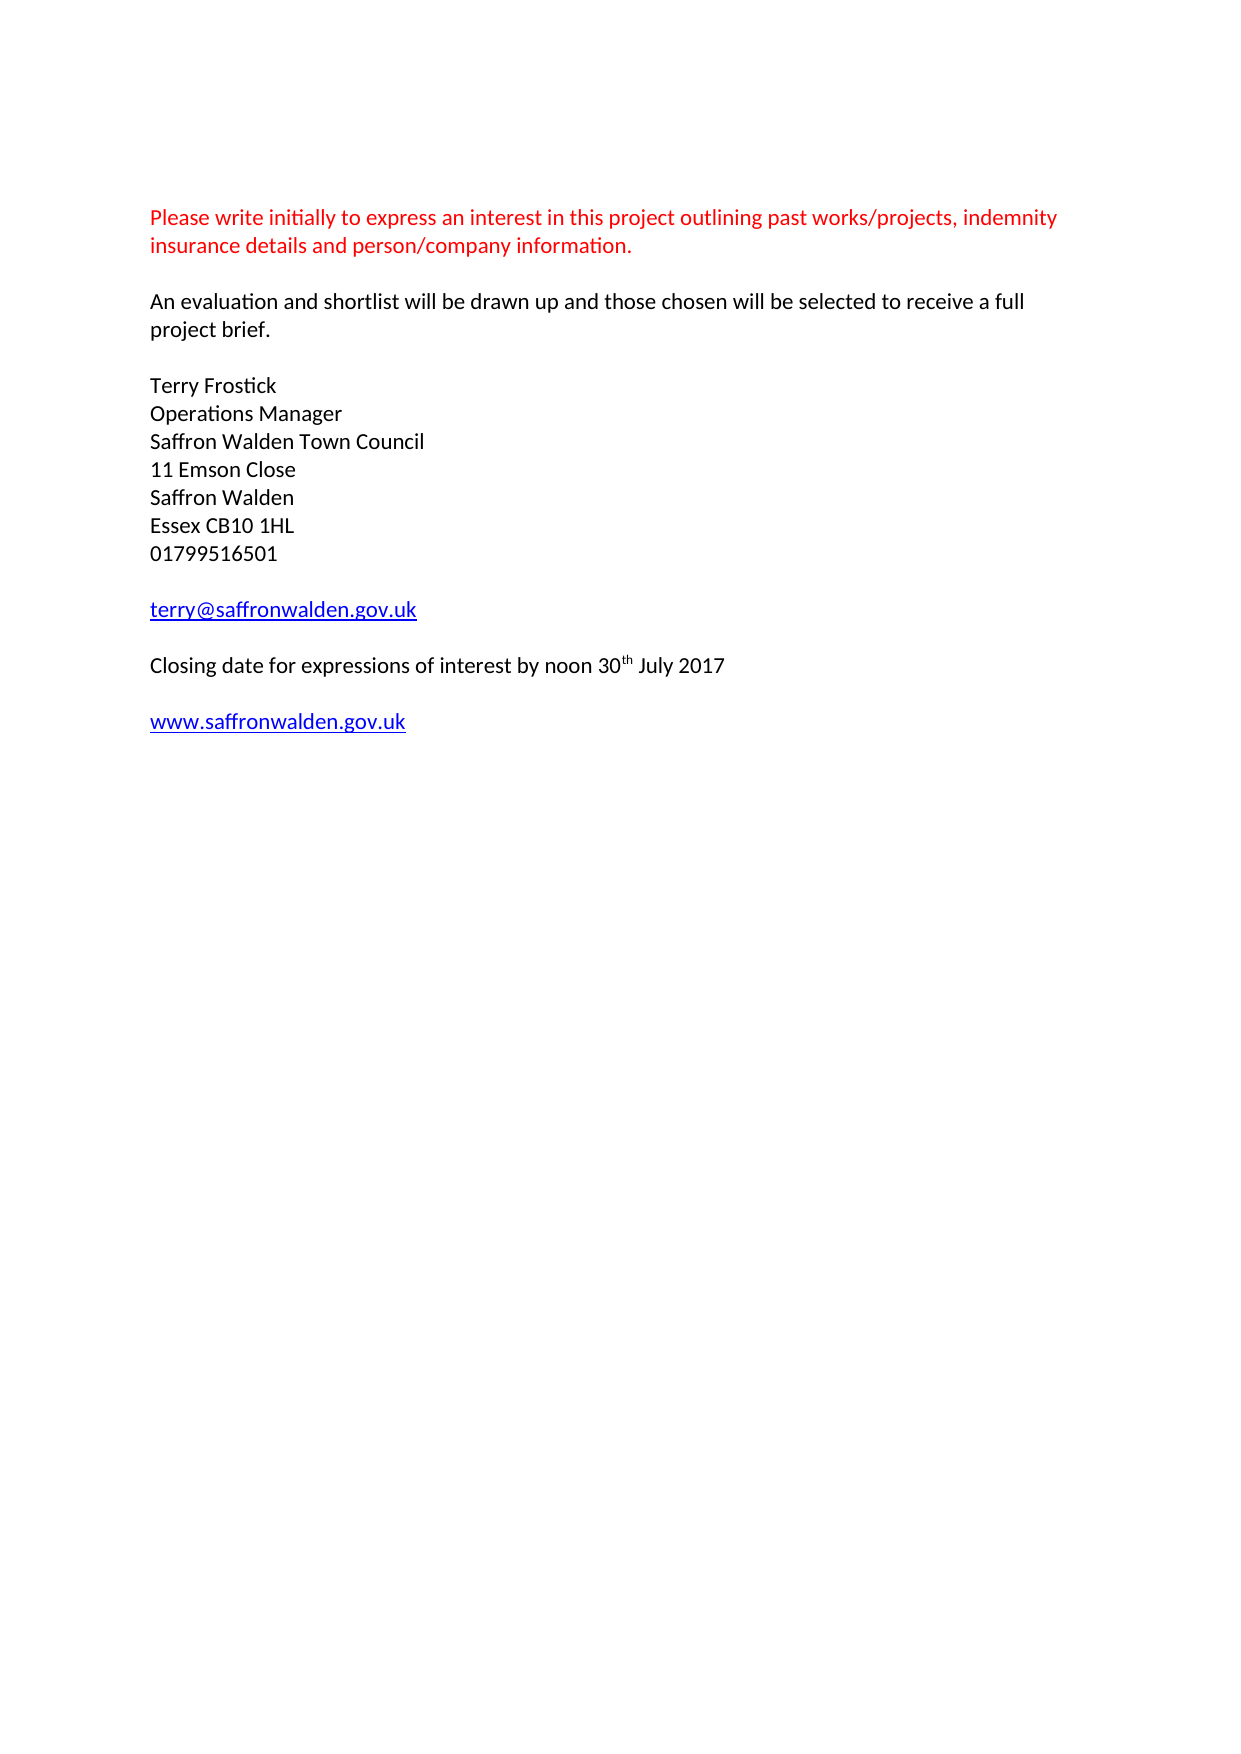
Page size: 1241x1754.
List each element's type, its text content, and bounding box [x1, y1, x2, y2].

text Please write initially to express an interest in this project outlining past works/projects, indemnity insurance details and person/company information. [150, 203, 1090, 259]
text Terry Frostick [150, 371, 1090, 399]
text Closing date for expressions of interest by noon 30th July 2017 [150, 651, 1090, 679]
text Saffron Walden Town Council [150, 427, 1090, 455]
text www.saffronwalden.gov.uk [150, 707, 1090, 735]
text Saffron Walden [150, 483, 1090, 511]
text terry@saffronwalden.gov.uk [150, 595, 1090, 623]
text Operations Manager [150, 399, 1090, 427]
text An evaluation and shortlist will be drawn up and those chosen will be selected to receive a full project brief. [150, 287, 1090, 343]
text 11 Emson Close [150, 455, 1090, 483]
text 01799516501 [150, 539, 1090, 567]
text Essex CB10 1HL [150, 511, 1090, 539]
